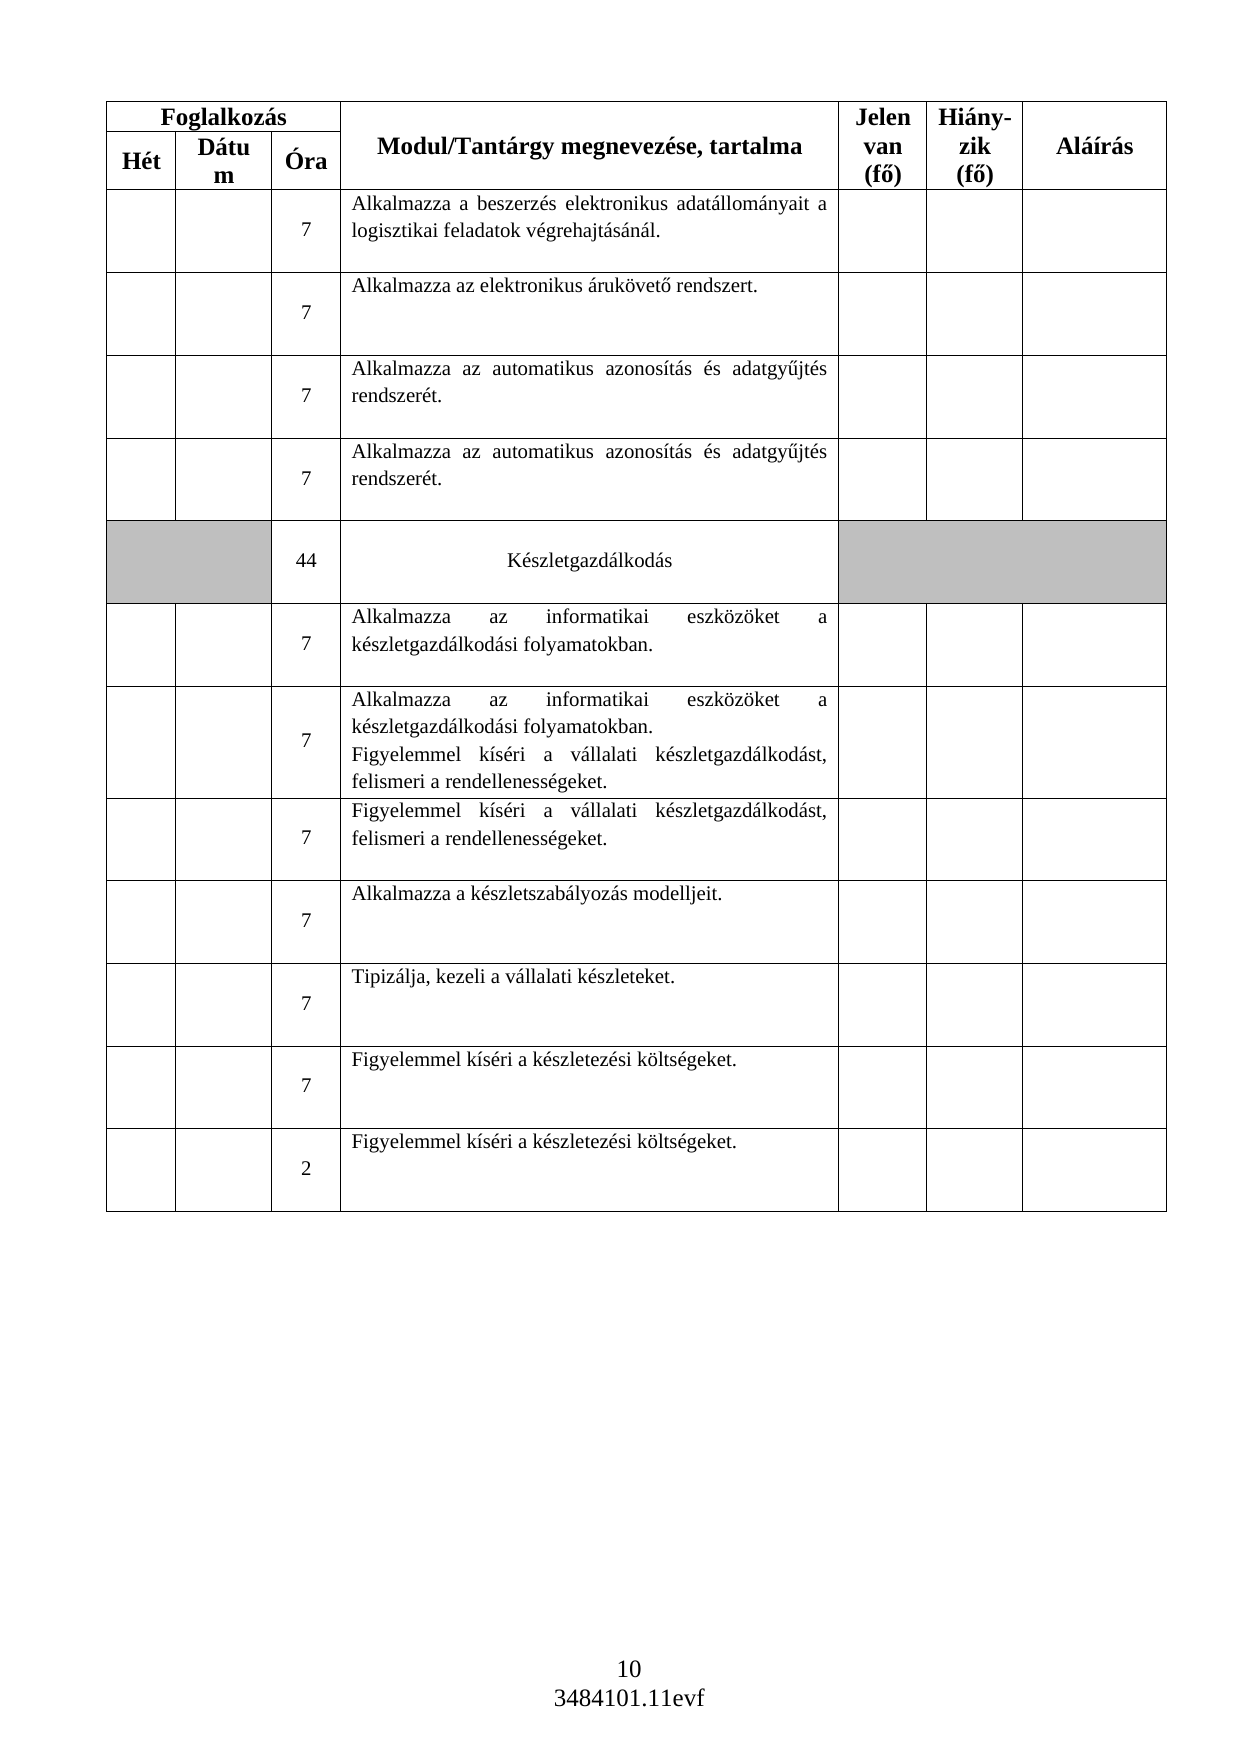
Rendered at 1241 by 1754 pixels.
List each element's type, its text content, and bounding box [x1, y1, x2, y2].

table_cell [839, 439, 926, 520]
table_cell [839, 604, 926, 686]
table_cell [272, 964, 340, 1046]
table_header Foglalkozás [107, 102, 340, 131]
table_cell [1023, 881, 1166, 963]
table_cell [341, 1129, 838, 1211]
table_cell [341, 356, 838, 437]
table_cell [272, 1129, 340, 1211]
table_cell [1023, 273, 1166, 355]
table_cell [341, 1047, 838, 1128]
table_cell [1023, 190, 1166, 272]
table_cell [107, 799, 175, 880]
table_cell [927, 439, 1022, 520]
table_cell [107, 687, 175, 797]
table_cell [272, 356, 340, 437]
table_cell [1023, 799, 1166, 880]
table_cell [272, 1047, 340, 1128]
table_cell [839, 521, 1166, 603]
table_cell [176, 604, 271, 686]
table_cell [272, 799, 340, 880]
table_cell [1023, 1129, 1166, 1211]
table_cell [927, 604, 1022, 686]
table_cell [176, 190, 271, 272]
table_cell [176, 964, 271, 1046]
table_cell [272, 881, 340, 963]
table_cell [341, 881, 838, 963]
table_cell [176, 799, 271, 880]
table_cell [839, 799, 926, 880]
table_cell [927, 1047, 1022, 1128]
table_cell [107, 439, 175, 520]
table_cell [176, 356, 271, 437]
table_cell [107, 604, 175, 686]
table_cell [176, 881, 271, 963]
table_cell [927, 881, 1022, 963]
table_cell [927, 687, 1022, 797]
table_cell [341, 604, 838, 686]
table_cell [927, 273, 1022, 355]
table_header Jelen van (fő) [839, 102, 926, 189]
table_header Modul/Tantárgy megnevezése, tartalma [341, 102, 838, 189]
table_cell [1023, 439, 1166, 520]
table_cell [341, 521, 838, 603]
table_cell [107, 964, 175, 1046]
table_header Aláírás [1023, 102, 1166, 189]
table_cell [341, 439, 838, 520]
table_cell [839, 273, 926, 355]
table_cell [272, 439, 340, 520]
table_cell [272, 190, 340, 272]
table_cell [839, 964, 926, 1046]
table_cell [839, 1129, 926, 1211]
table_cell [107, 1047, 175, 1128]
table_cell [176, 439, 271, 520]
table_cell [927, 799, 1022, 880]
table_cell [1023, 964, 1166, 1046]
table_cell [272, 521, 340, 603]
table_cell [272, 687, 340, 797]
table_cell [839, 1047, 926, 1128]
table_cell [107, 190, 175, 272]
table_header Hiány- zik (fő) [927, 102, 1022, 189]
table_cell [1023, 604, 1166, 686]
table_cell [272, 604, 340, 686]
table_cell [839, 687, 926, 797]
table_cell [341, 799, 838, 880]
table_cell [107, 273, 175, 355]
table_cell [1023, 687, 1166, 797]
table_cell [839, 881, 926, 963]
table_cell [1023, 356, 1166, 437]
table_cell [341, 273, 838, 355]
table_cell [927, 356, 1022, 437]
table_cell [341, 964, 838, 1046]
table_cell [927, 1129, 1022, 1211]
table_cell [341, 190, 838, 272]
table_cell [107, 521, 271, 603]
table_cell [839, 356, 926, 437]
table_cell Hét [107, 132, 175, 189]
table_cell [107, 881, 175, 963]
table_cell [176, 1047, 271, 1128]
table_cell Dátum [176, 132, 271, 189]
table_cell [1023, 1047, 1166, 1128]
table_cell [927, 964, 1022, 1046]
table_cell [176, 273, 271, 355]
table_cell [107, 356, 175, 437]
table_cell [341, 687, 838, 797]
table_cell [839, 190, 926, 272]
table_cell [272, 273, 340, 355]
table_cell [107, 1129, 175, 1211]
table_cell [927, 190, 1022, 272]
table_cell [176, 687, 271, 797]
table_cell Óra [272, 132, 340, 189]
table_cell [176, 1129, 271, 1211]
